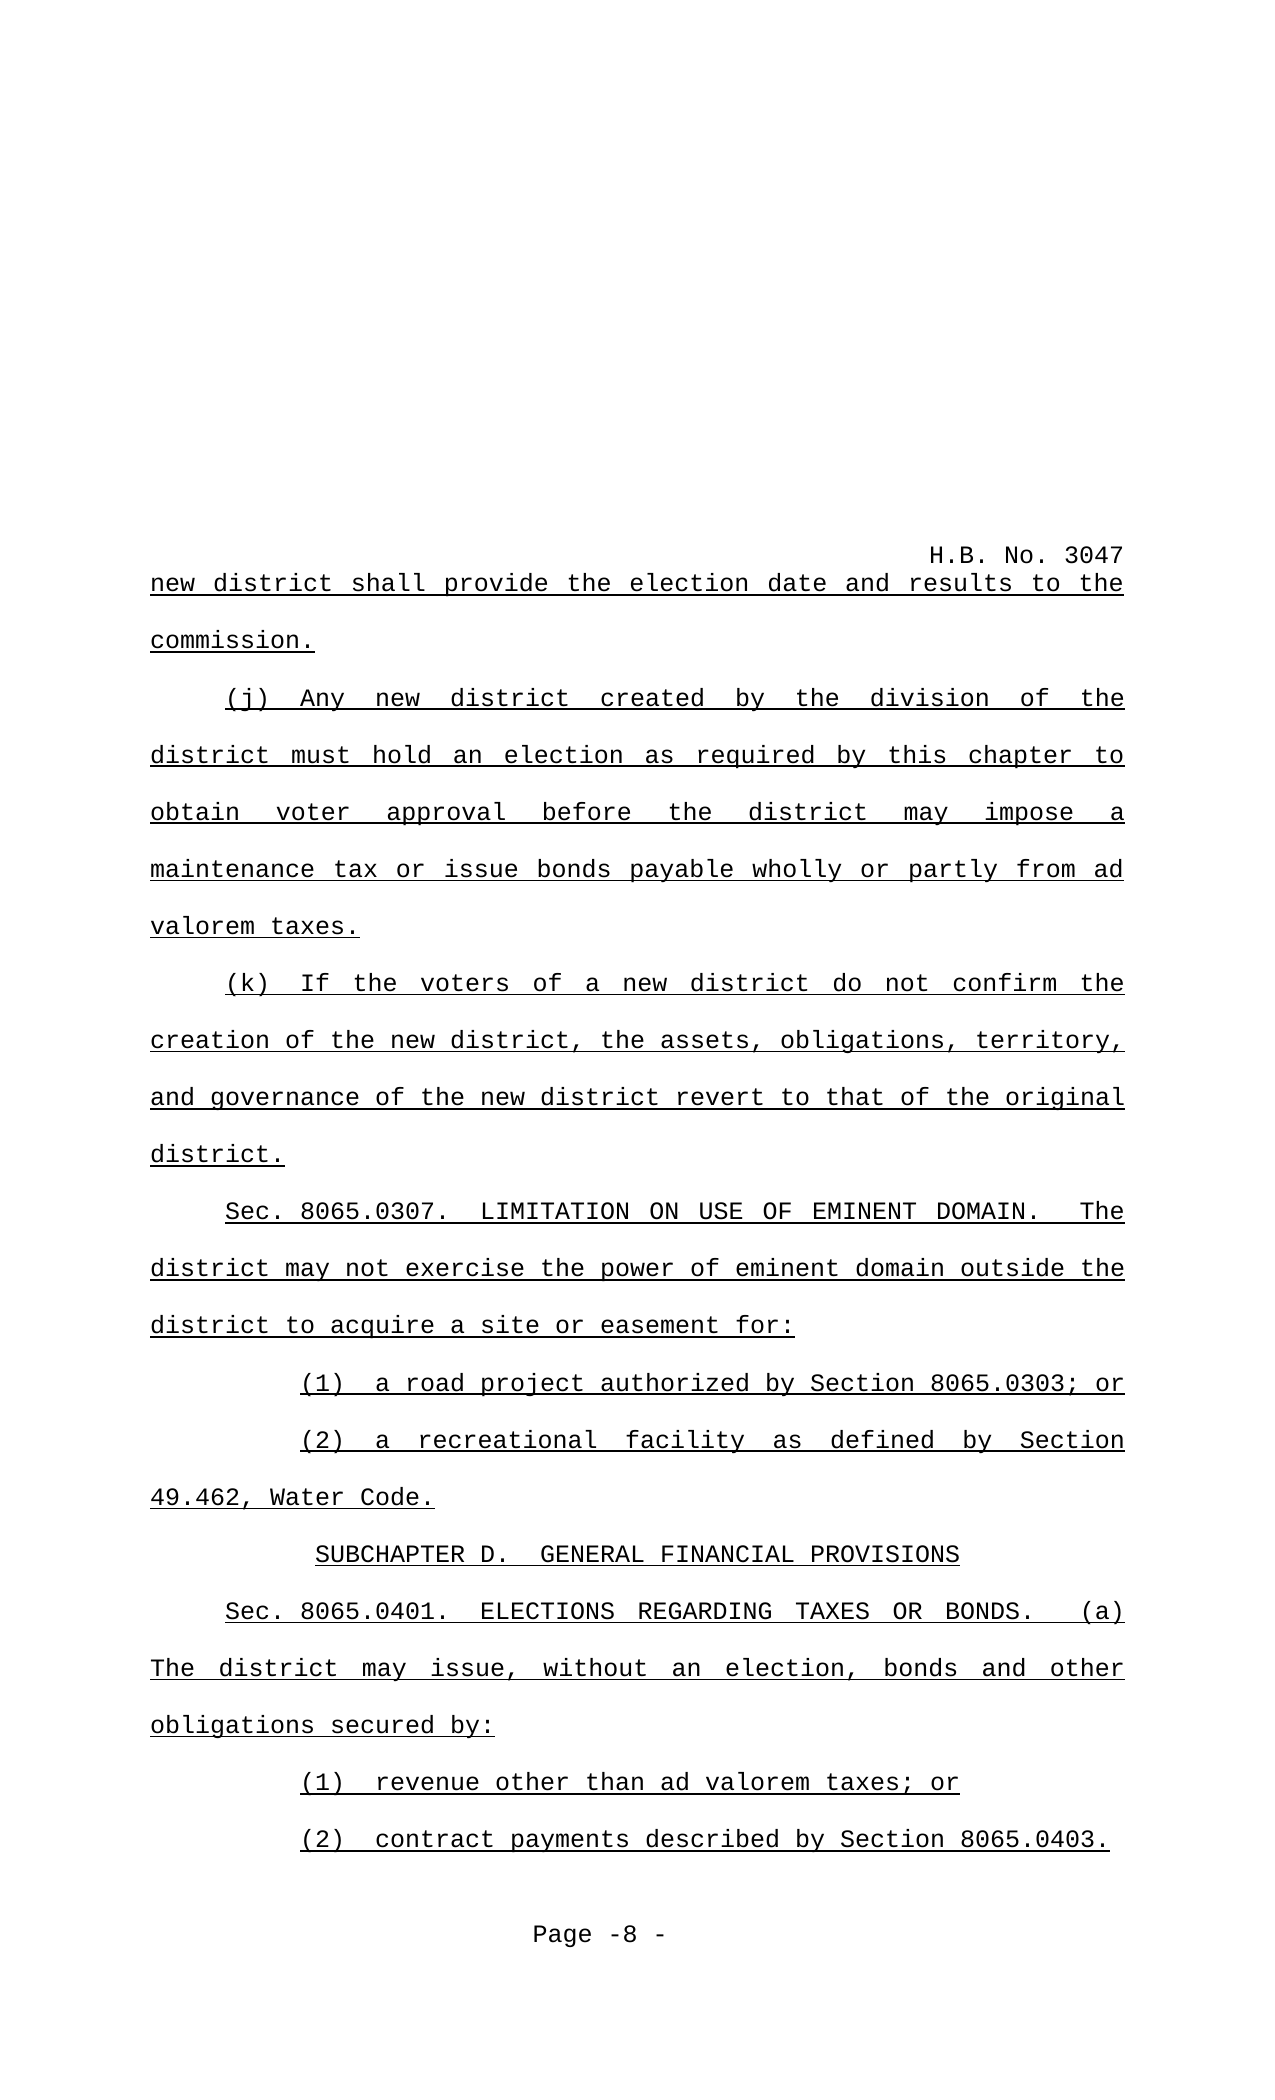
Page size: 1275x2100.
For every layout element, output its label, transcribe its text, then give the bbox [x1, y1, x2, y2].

text (j) Any new district created by the division of the district must hold an election as required by this chapter to obtain voter approval before the district may impose a maintenance tax or issue bonds payable wholly or partly from ad valorem taxes. [150, 824, 1125, 942]
text (1) a road project authorized by Section 8065.0303; or [150, 1370, 1125, 1398]
text (k) If the voters of a new district do not confirm the creation of the new district, the assets, obligations, territory, and governance of the new district revert to that of the original district. [150, 1052, 1125, 1108]
text (k) If the voters of a new district do not confirm the creation of the new district, the assets, obligations, territory, and governance of the new district revert to that of the original district. [150, 970, 1125, 1051]
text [150, 571, 1125, 656]
text (j) Any new district created by the division of the district must hold an election as required by this chapter to obtain voter approval before the district may impose a maintenance tax or issue bonds payable wholly or partly from ad valorem taxes. [150, 767, 1125, 822]
text (j) Any new district created by the division of the district must hold an election as required by this chapter to obtain voter approval before the district may impose a maintenance tax or issue bonds payable wholly or partly from ad valorem taxes. [150, 685, 1125, 765]
text (2) a recreational facility as defined by Section 49.462, Water Code. [150, 1427, 1125, 1513]
text (k) If the voters of a new district do not confirm the creation of the new district, the assets, obligations, territory, and governance of the new district revert to that of the original district. [150, 1110, 1125, 1170]
text Sec. 8065.0401. ELECTIONS REGARDING TAXES OR BONDS. (a) The district may issue, without an election, bonds and other obligations secured by: [150, 1680, 1125, 1741]
text Sec. 8065.0307. LIMITATION ON USE OF EMINENT DOMAIN. The district may not exercise the power of eminent domain outside the district to acquire a site or easement for: [150, 1281, 1125, 1341]
text SUBCHAPTER D. GENERAL FINANCIAL PROVISIONS [150, 1541, 1125, 1570]
text Sec. 8065.0307. LIMITATION ON USE OF EMINENT DOMAIN. The district may not exercise the power of eminent domain outside the district to acquire a site or easement for: [150, 1199, 1125, 1279]
text (1) revenue other than ad valorem taxes; or [150, 1769, 1125, 1798]
text Sec. 8065.0401. ELECTIONS REGARDING TAXES OR BONDS. (a) The district may issue, without an election, bonds and other obligations secured by: [150, 1598, 1125, 1679]
text (2) contract payments described by Section 8065.0403. [150, 1827, 1125, 1855]
